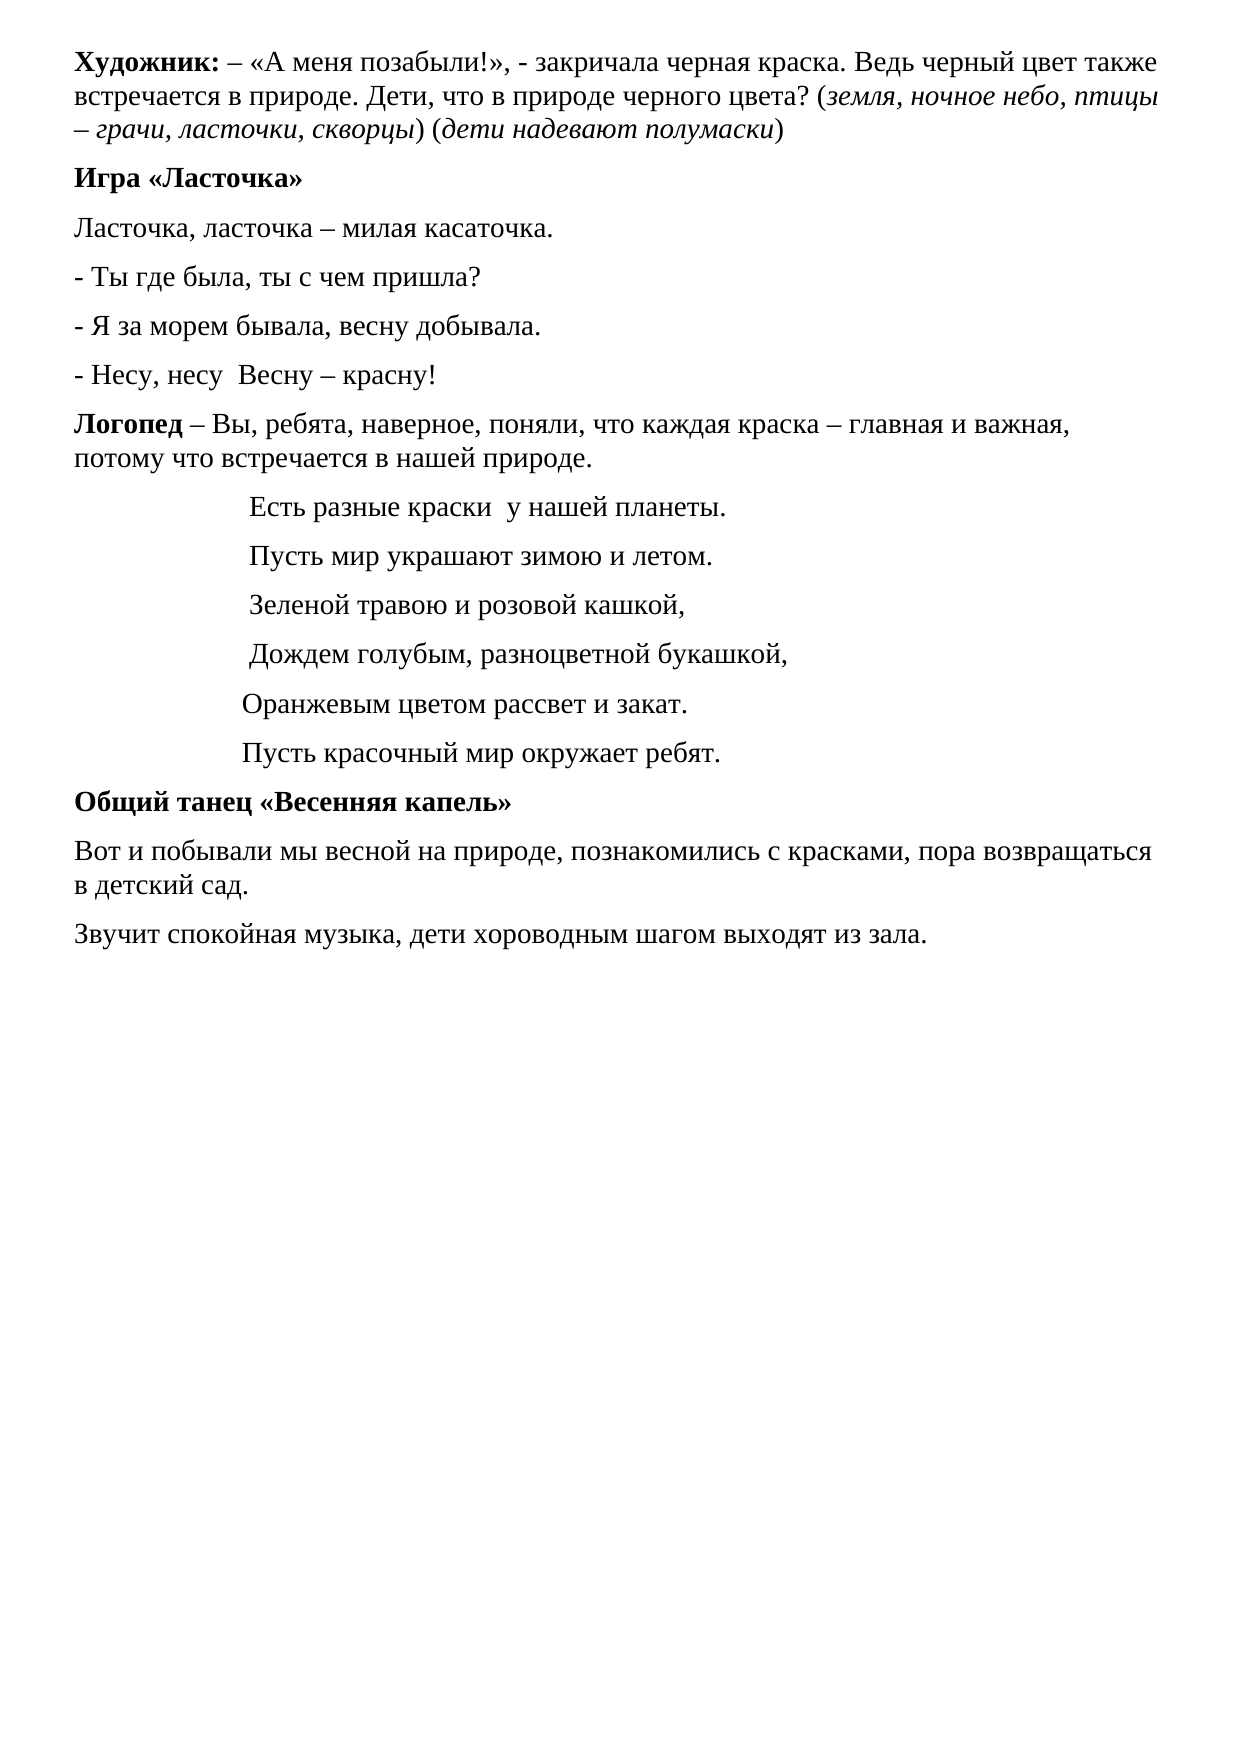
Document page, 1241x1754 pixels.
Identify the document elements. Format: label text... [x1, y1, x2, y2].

text Пусть мир украшают зимою и летом. [74, 538, 1167, 572]
text Зеленой травою и розовой кашкой, [74, 587, 1167, 621]
text Общий танец «Весенняя капель» [74, 784, 1167, 818]
text Игра «Ласточка» [74, 161, 1167, 194]
text Логопед – Вы, ребята, наверное, поняли, что каждая краска – главная и важная, потому что встречается в нашей природе. [74, 406, 1167, 473]
text Звучит спокойная музыка, дети хороводным шагом выходят из зала. [74, 916, 1167, 949]
text - Ты где была, ты с чем пришла? [74, 259, 1167, 292]
text Вот и побывали мы весной на природе, познакомились с красками, пора возвращаться в детский сад. [74, 833, 1167, 900]
text Оранжевым цветом рассвет и закат. [74, 686, 1167, 719]
text Художник: – «А меня позабыли!», - закричала черная краска. Ведь черный цвет также встречается в природе. Дети, что в природе черного цвета? (земля, ночное небо, птицы – грачи, ласточки, скворцы) (дети надевают полумаски) [74, 44, 1167, 145]
text Есть разные краски у нашей планеты. [74, 489, 1167, 523]
text Пусть красочный мир окружает ребят. [74, 735, 1167, 768]
text Дождем голубым, разноцветной букашкой, [74, 637, 1167, 670]
text Ласточка, ласточка – милая касаточка. [74, 210, 1167, 243]
text - Я за морем бывала, весну добывала. [74, 308, 1167, 342]
text - Несу, несу Весну – красну! [74, 357, 1167, 391]
